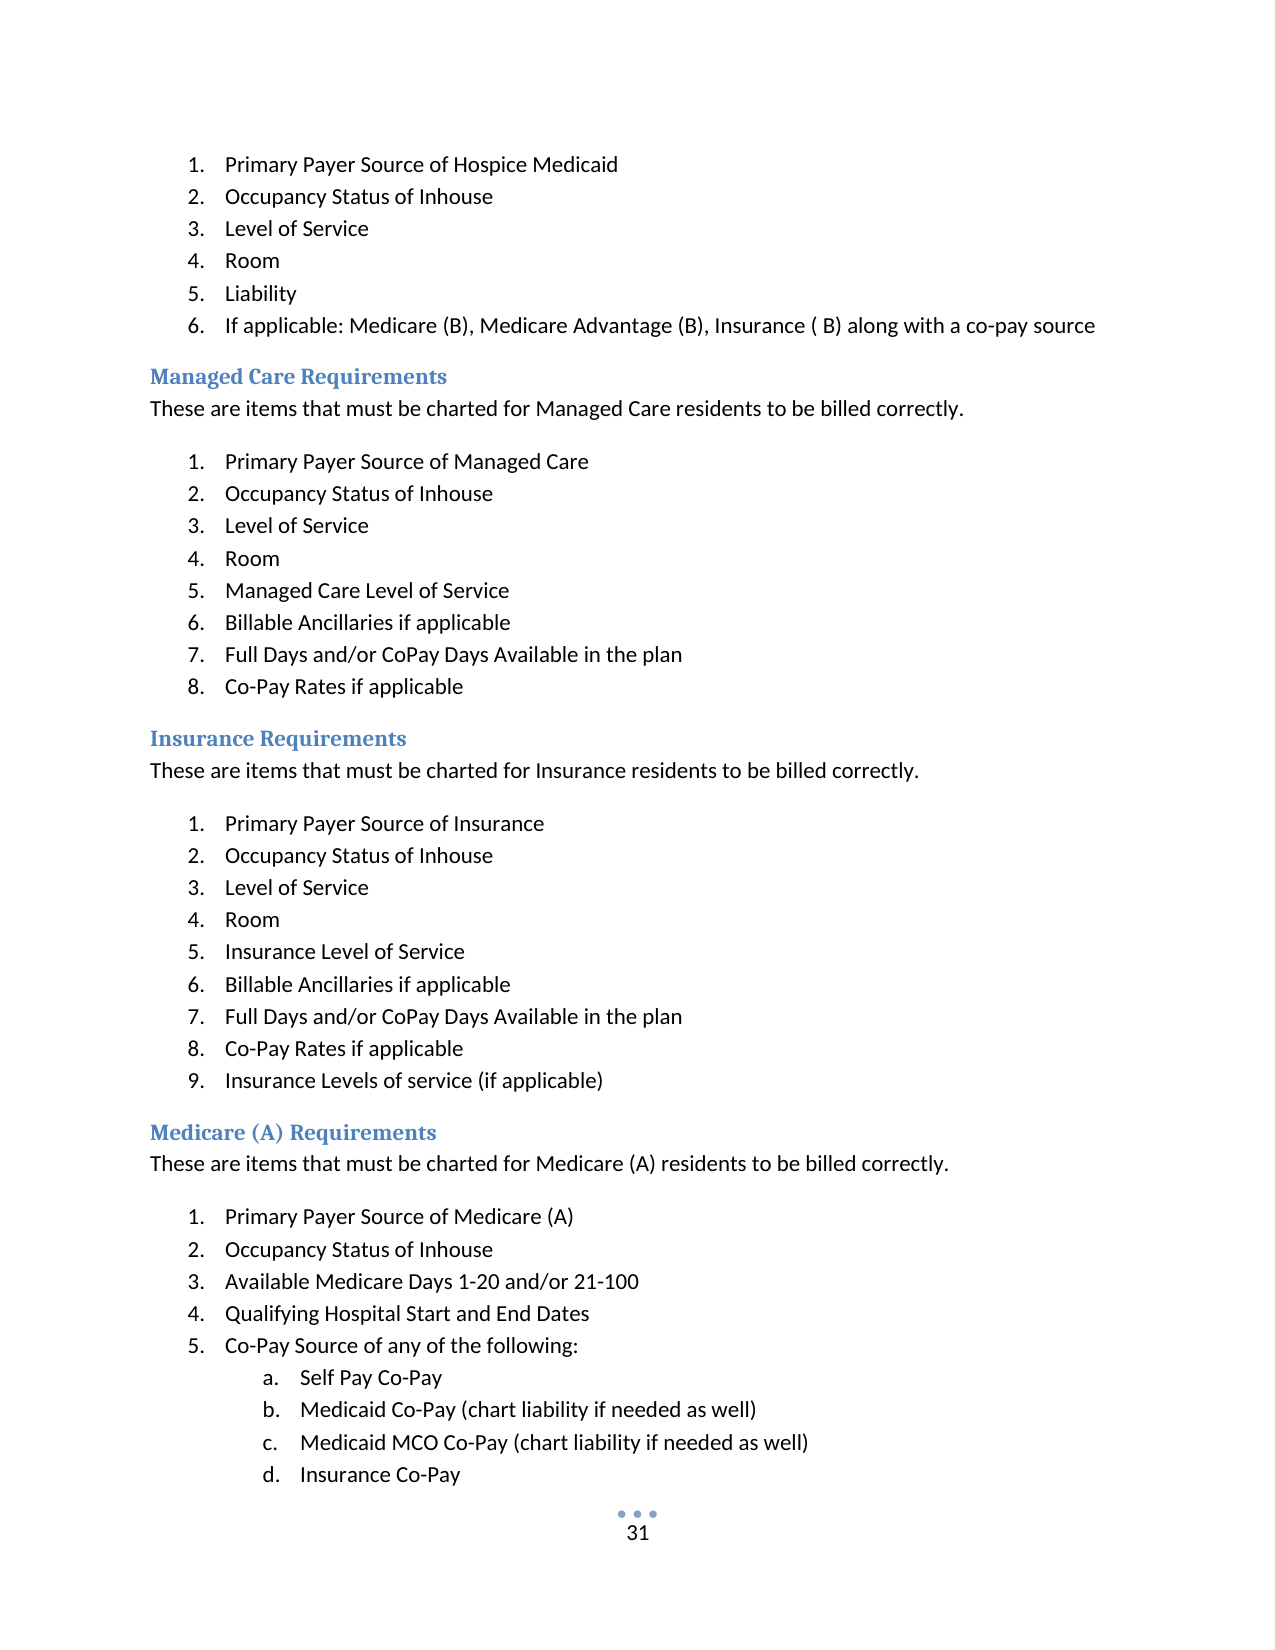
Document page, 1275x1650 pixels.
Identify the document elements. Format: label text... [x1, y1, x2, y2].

list Full Days and/or CoPay Days Available in the plan [187, 1002, 1125, 1030]
list Primary Payer Source of Managed Care [187, 447, 1125, 475]
text These are items that must be charted for Managed Care residents to be billed correctly. [150, 394, 1125, 422]
list Co-Pay Rates if applicable [187, 672, 1125, 701]
list Medicaid MCO Co-Pay (chart liability if needed as well) [262, 1428, 1125, 1456]
list Medicaid Co-Pay (chart liability if needed as well) [262, 1396, 1125, 1424]
text These are items that must be charted for Insurance residents to be billed correctly. [150, 756, 1125, 784]
list Room [187, 905, 1125, 933]
list Level of Service [187, 512, 1125, 539]
list Billable Ancillaries if applicable [187, 970, 1125, 998]
list If applicable: Medicare (B), Medicare Advantage (B), Insurance ( B) along with a co-pay source [187, 311, 1125, 339]
list Primary Payer Source of Insurance [187, 809, 1125, 837]
list Occupancy Status of Inhouse [187, 182, 1125, 210]
list Co-Pay Rates if applicable [187, 1034, 1125, 1062]
list Qualifying Hospital Start and End Dates [187, 1299, 1125, 1327]
list Insurance Levels of service (if applicable) [187, 1066, 1125, 1094]
list Managed Care Level of Service [187, 576, 1125, 604]
list Occupancy Status of Inhouse [187, 841, 1125, 869]
list Primary Payer Source of Medicare (A) [187, 1202, 1125, 1231]
list Room [187, 247, 1125, 274]
list Co-Pay Source of any of the following: [187, 1331, 1125, 1359]
list Self Pay Co-Pay [262, 1363, 1125, 1391]
list Primary Payer Source of Hospice Medicaid [187, 150, 1125, 178]
list Room [187, 544, 1125, 572]
list Occupancy Status of Inhouse [187, 479, 1125, 507]
list Liability [187, 279, 1125, 307]
subtitle Insurance Requirements [150, 726, 1125, 752]
text These are items that must be charted for Medicare (A) residents to be billed correctly. [150, 1149, 1125, 1177]
list Level of Service [187, 214, 1125, 242]
subtitle Medicare (A) Requirements [150, 1119, 1125, 1146]
subtitle Managed Care Requirements [150, 364, 1125, 390]
list Insurance Level of Service [187, 937, 1125, 966]
list Insurance Co-Pay [262, 1460, 1125, 1488]
list Available Medicare Days 1-20 and/or 21-100 [187, 1267, 1125, 1295]
list Billable Ancillaries if applicable [187, 608, 1125, 636]
list Occupancy Status of Inhouse [187, 1235, 1125, 1263]
list Level of Service [187, 873, 1125, 901]
list Full Days and/or CoPay Days Available in the plan [187, 640, 1125, 668]
